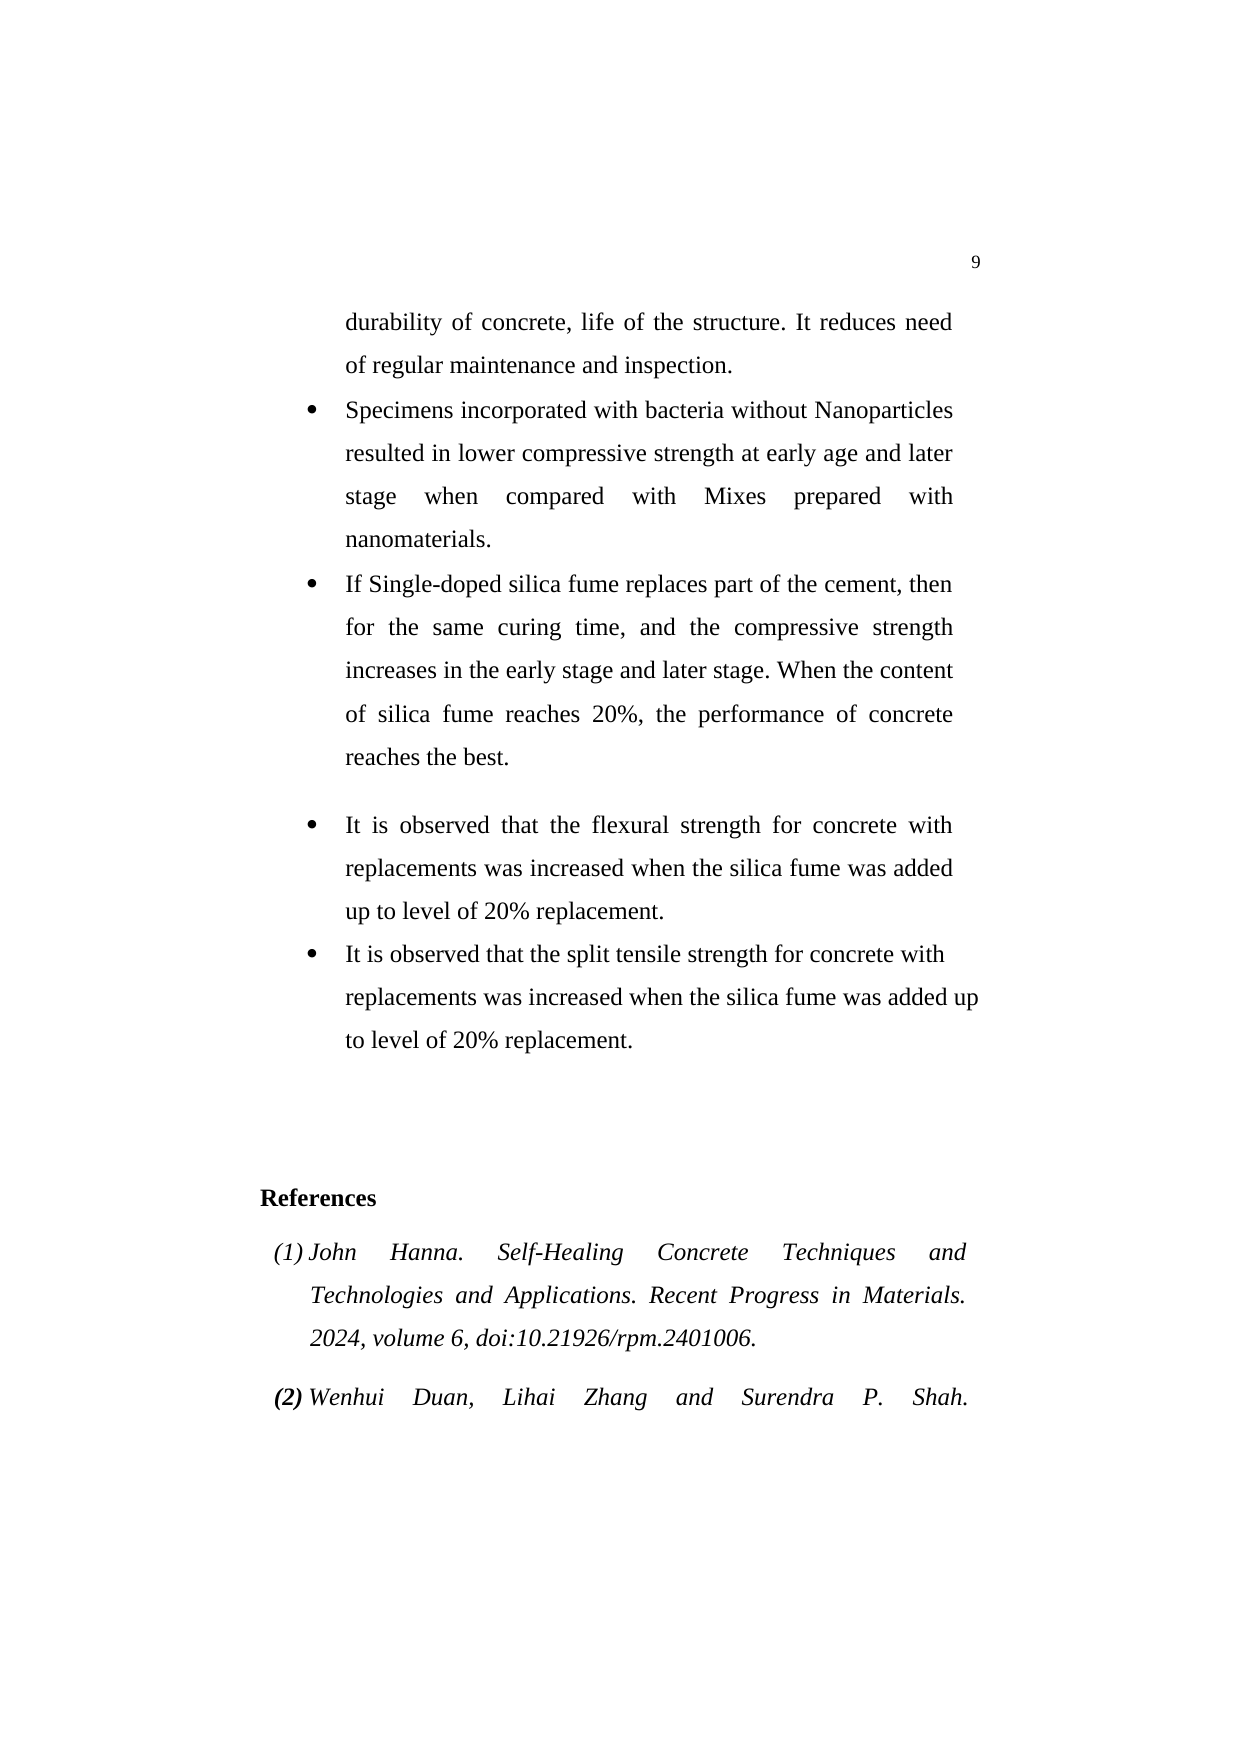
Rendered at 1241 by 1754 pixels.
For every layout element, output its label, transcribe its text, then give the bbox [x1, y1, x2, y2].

list It is observed that the split tensile strength for concrete with replacements was increased when the silica fume was added up to level of 20% replacement. [308, 939, 980, 1054]
list John Hanna. Self-Healing Concrete Techniques and Technologies and Applications. Recent Progress in Materials. 2024, volume 6, doi:10.21926/rpm.2401006. [274, 1237, 969, 1352]
list Specimens incorporated with bacteria without Nanoparticles resulted in lower compressive strength at early age and later stage when compared with Mixes prepared with nanomaterials. [308, 395, 953, 553]
list It is observed that the flexural strength for concrete with replacements was increased when the silica fume was added up to level of 20% replacement. [308, 810, 953, 925]
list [274, 1382, 969, 1411]
subtitle References [260, 1180, 980, 1212]
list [308, 307, 953, 379]
list If Single-doped silica fume replaces part of the cement, then for the same curing time, and the compressive strength increases in the early stage and later stage. When the content of silica fume reaches 20%, the performance of concrete reaches the best. [308, 569, 953, 771]
